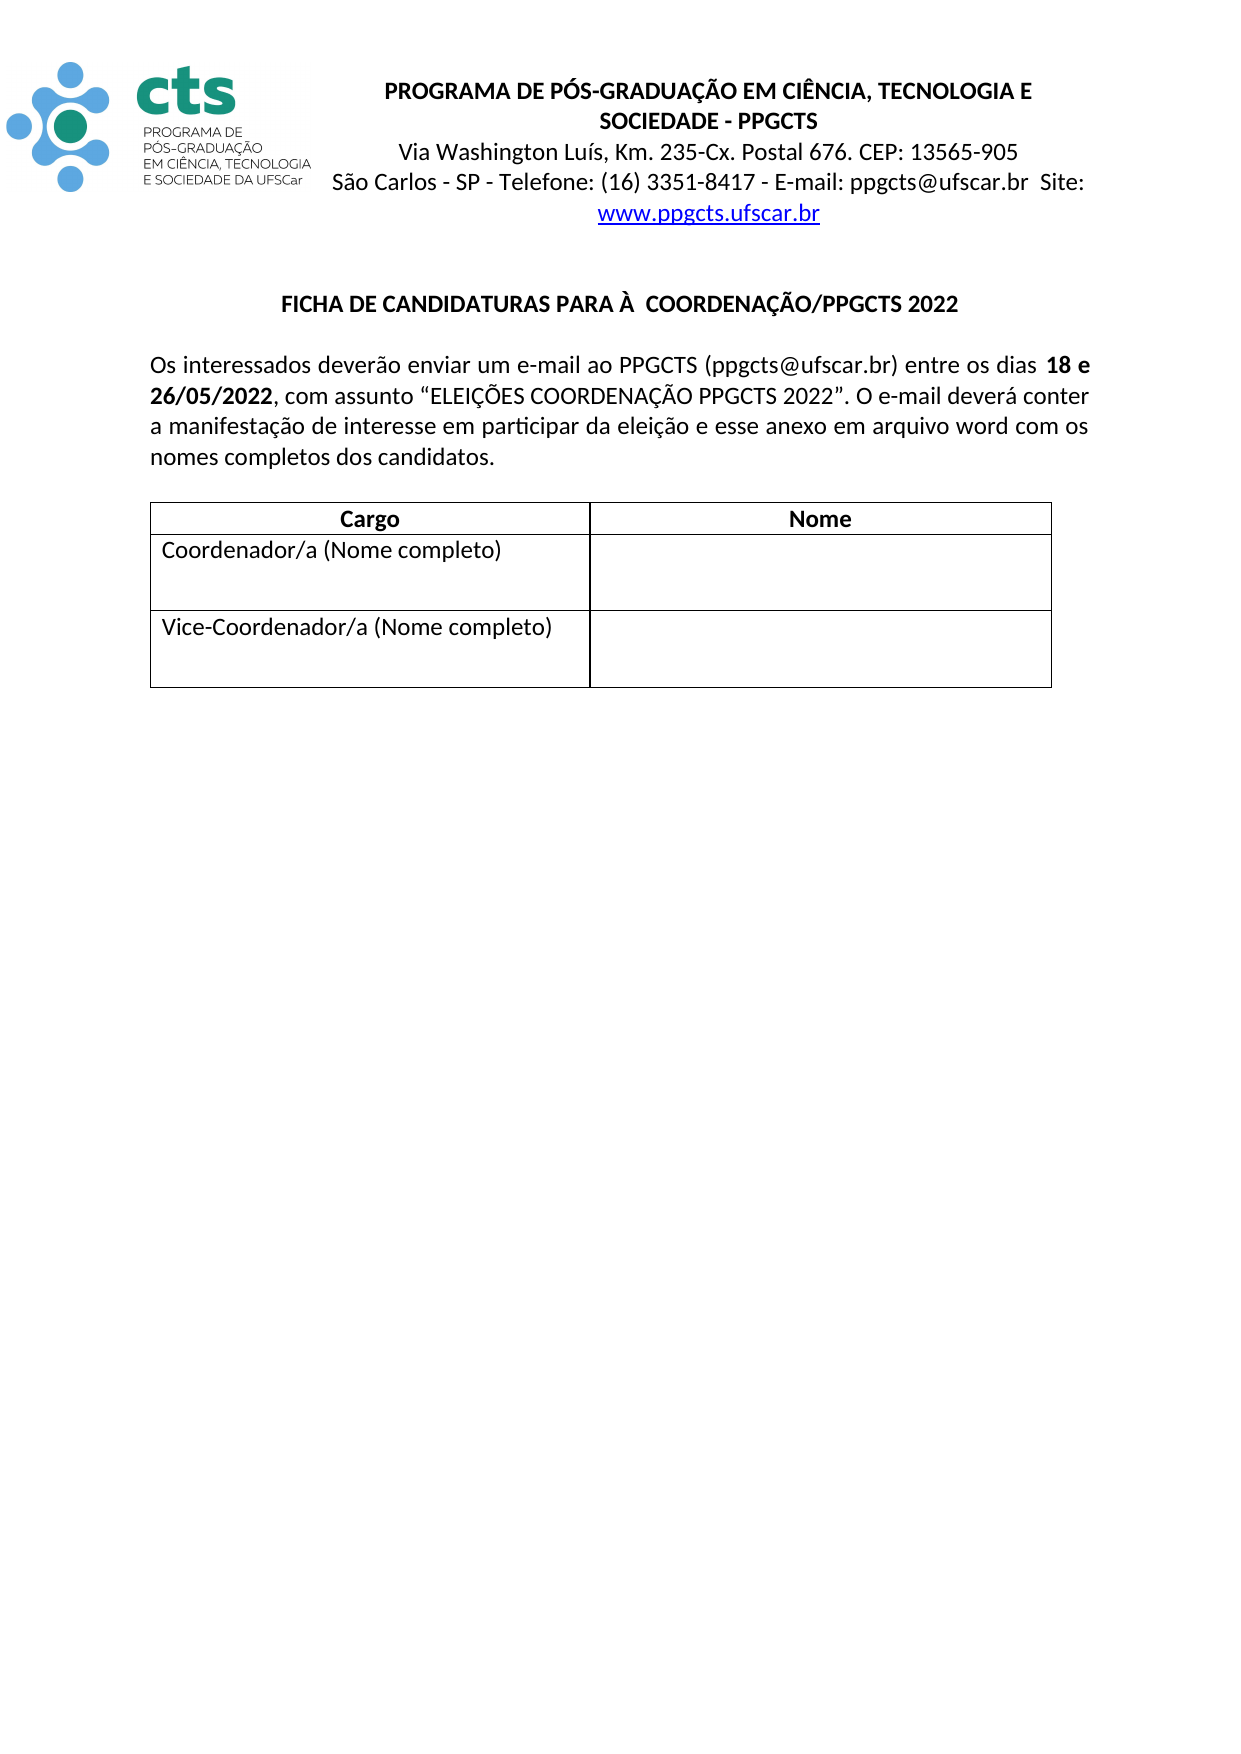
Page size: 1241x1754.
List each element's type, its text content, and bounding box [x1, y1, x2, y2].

table_cell Vice-Coordenador/a (Nome completo) [151, 611, 589, 687]
text FICHA DE CANDIDATURAS PARA À COORDENAÇÃO/PPGCTS 2022 [150, 288, 1090, 319]
table_cell [591, 611, 1051, 687]
table_cell Coordenador/a (Nome completo) [151, 535, 589, 610]
table_cell [591, 535, 1051, 610]
picture [6, 62, 311, 192]
text Os interessados deverão enviar um e-mail ao PPGCTS (ppgcts@ufscar.br) entre os dias 18 e 26/05/2022, com assunto “ELEIÇÕES COORDENAÇÃO PPGCTS 2022”. O e-mail deverá conter a manifestação de interesse em participar da eleição e esse anexo em arquivo word com os nomes completos dos candidatos. [150, 349, 1090, 471]
table_header Cargo [151, 503, 589, 533]
table_header Nome [591, 503, 1051, 533]
